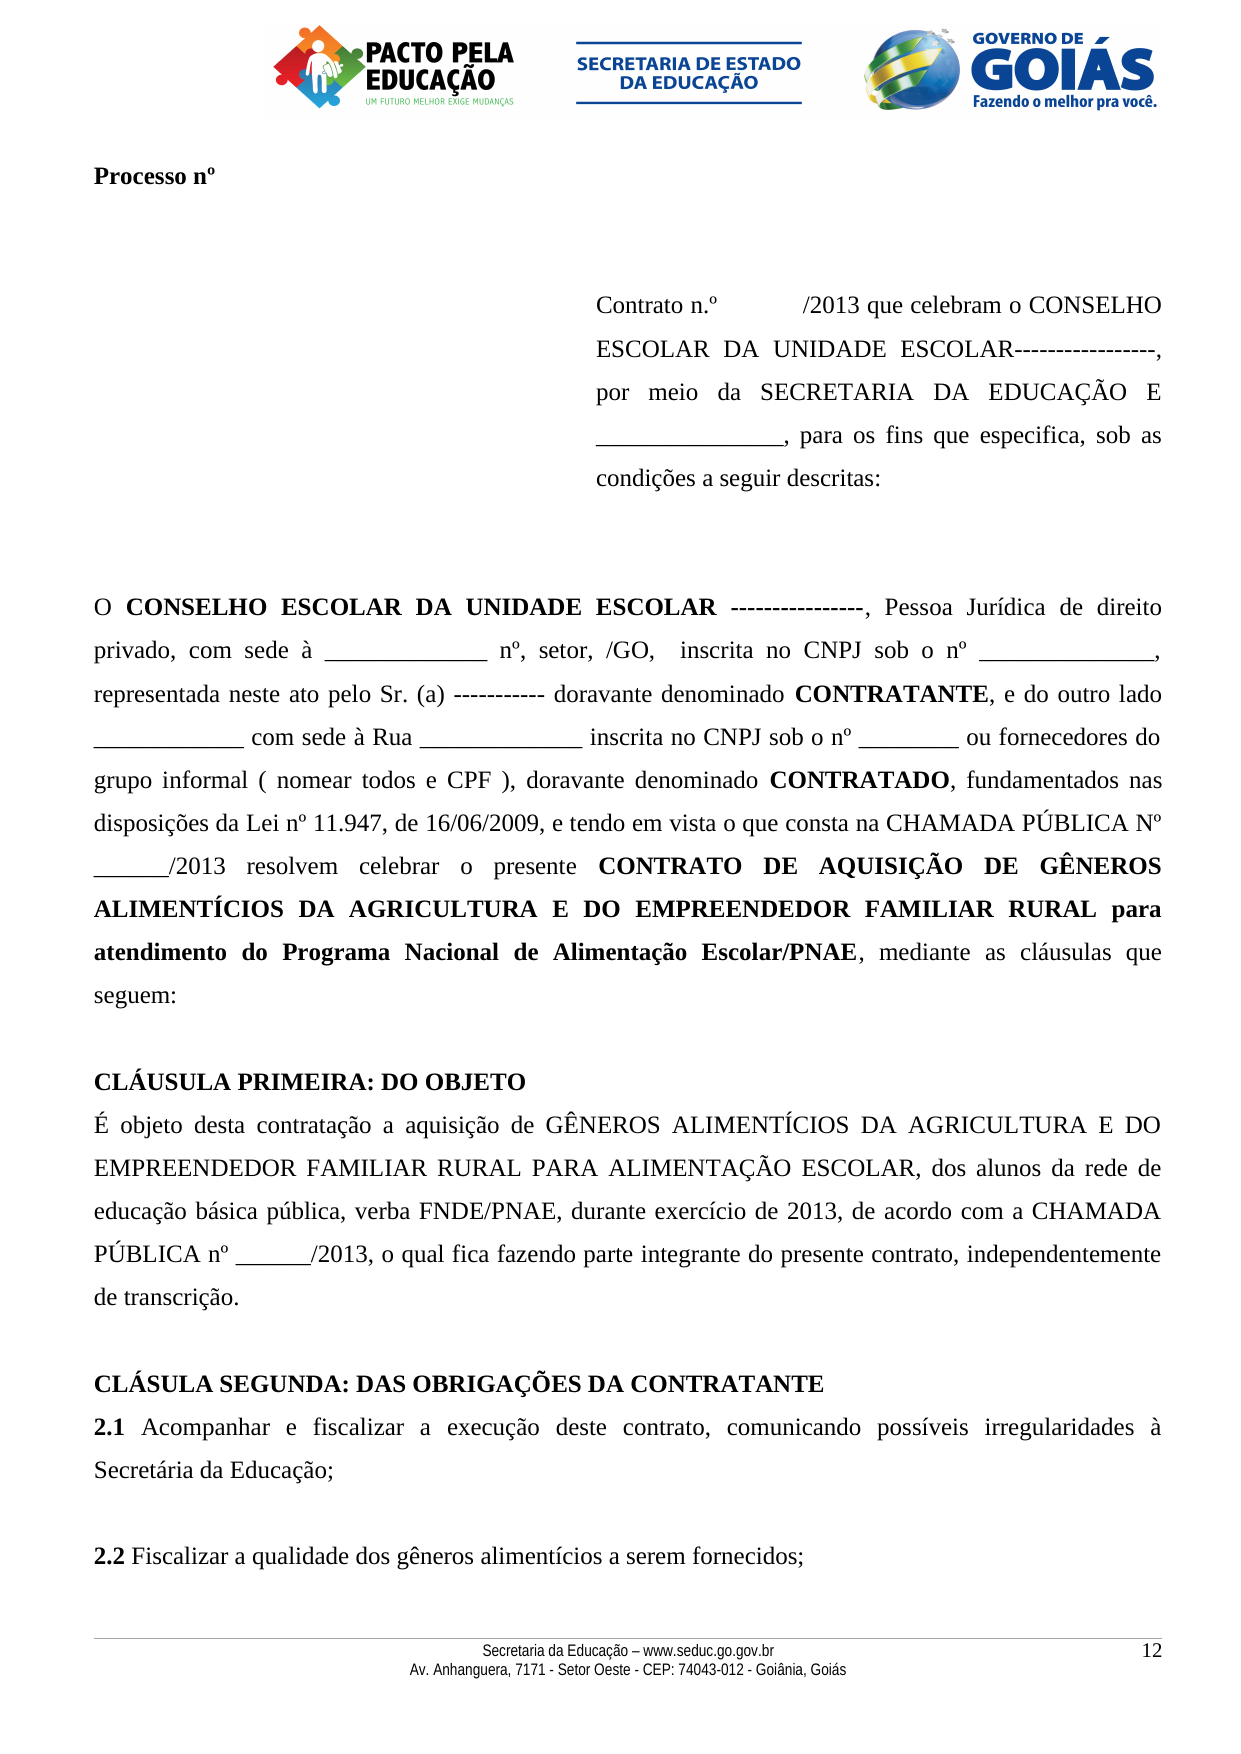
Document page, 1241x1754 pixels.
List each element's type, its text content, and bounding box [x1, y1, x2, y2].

text 2.1 Acompanhar e fiscalizar a execução deste contrato, comunicando possíveis irregularidades à Secretária da Educação; [94, 1412, 1162, 1484]
text O CONSELHO ESCOLAR DA UNIDADE ESCOLAR ----------------, Pessoa Jurídica de direito privado, com sede à _____________ nº, setor, /GO, inscrita no CNPJ sob o nº ______________, representada neste ato pelo Sr. (a) ----------- doravante denominado CONTRATANTE, e do outro lado ____________ com sede à Rua _____________ inscrita no CNPJ sob o nº ________ ou fornecedores do grupo informal ( nomear todos e CPF ), doravante denominado CONTRATADO, fundamentados nas disposições da Lei nº 11.947, de 16/06/2009, e tendo em vista o que consta na CHAMADA PÚBLICA Nº ______/2013 resolvem celebrar o presente CONTRATO DE AQUISIÇÃO DE GÊNEROS ALIMENTÍCIOS DA AGRICULTURA E DO EMPREENDEDOR FAMILIAR RURAL para atendimento do Programa Nacional de Alimentação Escolar/PNAE, mediante as cláusulas que seguem: [94, 592, 1162, 1009]
text Contrato n.º /2013 que celebram o CONSELHO ESCOLAR DA UNIDADE ESCOLAR-----------------, por meio da SECRETARIA DA EDUCAÇÃO E _______________, para os fins que especifica, sob as condições a seguir descritas: [596, 291, 1162, 492]
text É objeto desta contratação a aquisição de GÊNEROS ALIMENTÍCIOS DA AGRICULTURA E DO EMPREENDEDOR FAMILIAR RURAL PARA ALIMENTAÇÃO ESCOLAR, dos alunos da rede de educação básica pública, verba FNDE/PNAE, durante exercício de 2013, de acordo com a CHAMADA PÚBLICA nº ______/2013, o qual fica fazendo parte integrante do presente contrato, independentemente de transcrição. [94, 1110, 1162, 1311]
text CLÁSULA SEGUNDA: DAS OBRIGAÇÕES DA CONTRATANTE [94, 1369, 1162, 1397]
text Processo nº [94, 161, 1162, 190]
picture [264, 21, 1164, 118]
text CLÁUSULA PRIMEIRA: DO OBJETO [94, 1067, 1162, 1096]
text 2.2 Fiscalizar a qualidade dos gêneros alimentícios a serem fornecidos; [94, 1541, 1171, 1570]
